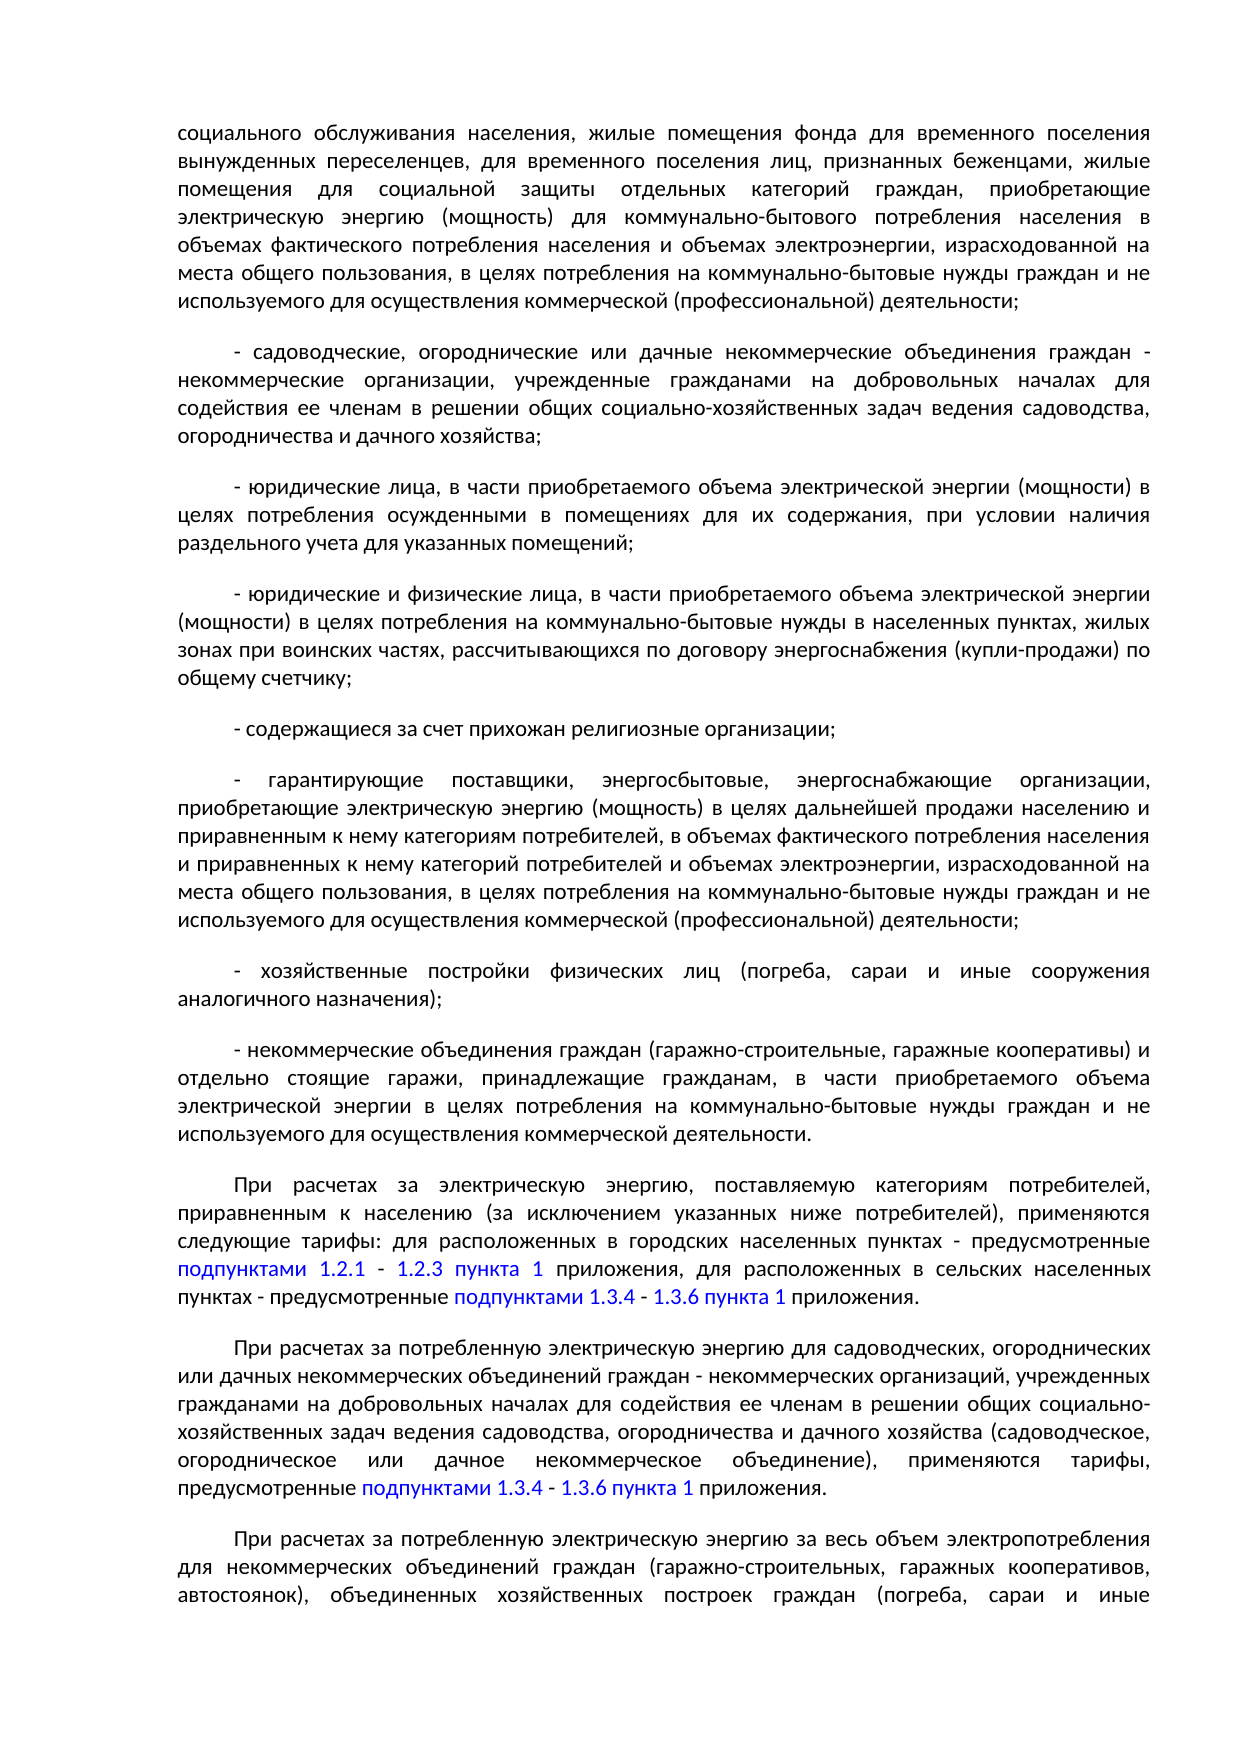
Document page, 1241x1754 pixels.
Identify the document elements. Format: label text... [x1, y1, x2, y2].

text При расчетах за электрическую энергию, поставляемую категориям потребителей, приравненным к населению (за исключением указанных ниже потребителей), применяются следующие тарифы: для расположенных в городских населенных пунктах - предусмотренные подпунктами 1.2.1 - 1.2.3 пункта 1 приложения, для расположенных в сельских населенных пунктах - предусмотренные подпунктами 1.3.4 - 1.3.6 пункта 1 приложения. [177, 1170, 1152, 1310]
text - юридические и физические лица, в части приобретаемого объема электрической энергии (мощности) в целях потребления на коммунально-бытовые нужды в населенных пунктах, жилых зонах при воинских частях, рассчитывающихся по договору энергоснабжения (купли-продажи) по общему счетчику; [177, 579, 1152, 691]
text - хозяйственные постройки физических лиц (погреба, сараи и иные сооружения аналогичного назначения); [177, 956, 1152, 1012]
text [177, 1524, 1152, 1608]
text При расчетах за потребленную электрическую энергию для садоводческих, огороднических или дачных некоммерческих объединений граждан - некоммерческих организаций, учрежденных гражданами на добровольных началах для содействия ее членам в решении общих социально-хозяйственных задач ведения садоводства, огородничества и дачного хозяйства (садоводческое, огородническое или дачное некоммерческое объединение), применяются тарифы, предусмотренные подпунктами 1.3.4 - 1.3.6 пункта 1 приложения. [177, 1333, 1152, 1501]
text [177, 118, 1152, 314]
text - садоводческие, огороднические или дачные некоммерческие объединения граждан - некоммерческие организации, учрежденные гражданами на добровольных началах для содействия ее членам в решении общих социально-хозяйственных задач ведения садоводства, огородничества и дачного хозяйства; [177, 337, 1152, 449]
text - юридические лица, в части приобретаемого объема электрической энергии (мощности) в целях потребления осужденными в помещениях для их содержания, при условии наличия раздельного учета для указанных помещений; [177, 472, 1152, 556]
text - некоммерческие объединения граждан (гаражно-строительные, гаражные кооперативы) и отдельно стоящие гаражи, принадлежащие гражданам, в части приобретаемого объема электрической энергии в целях потребления на коммунально-бытовые нужды граждан и не используемого для осуществления коммерческой деятельности. [177, 1035, 1152, 1147]
text - содержащиеся за счет прихожан религиозные организации; [177, 714, 1152, 742]
text - гарантирующие поставщики, энергосбытовые, энергоснабжающие организации, приобретающие электрическую энергию (мощность) в целях дальнейшей продажи населению и приравненным к нему категориям потребителей, в объемах фактического потребления населения и приравненных к нему категорий потребителей и объемах электроэнергии, израсходованной на места общего пользования, в целях потребления на коммунально-бытовые нужды граждан и не используемого для осуществления коммерческой (профессиональной) деятельности; [177, 765, 1152, 933]
